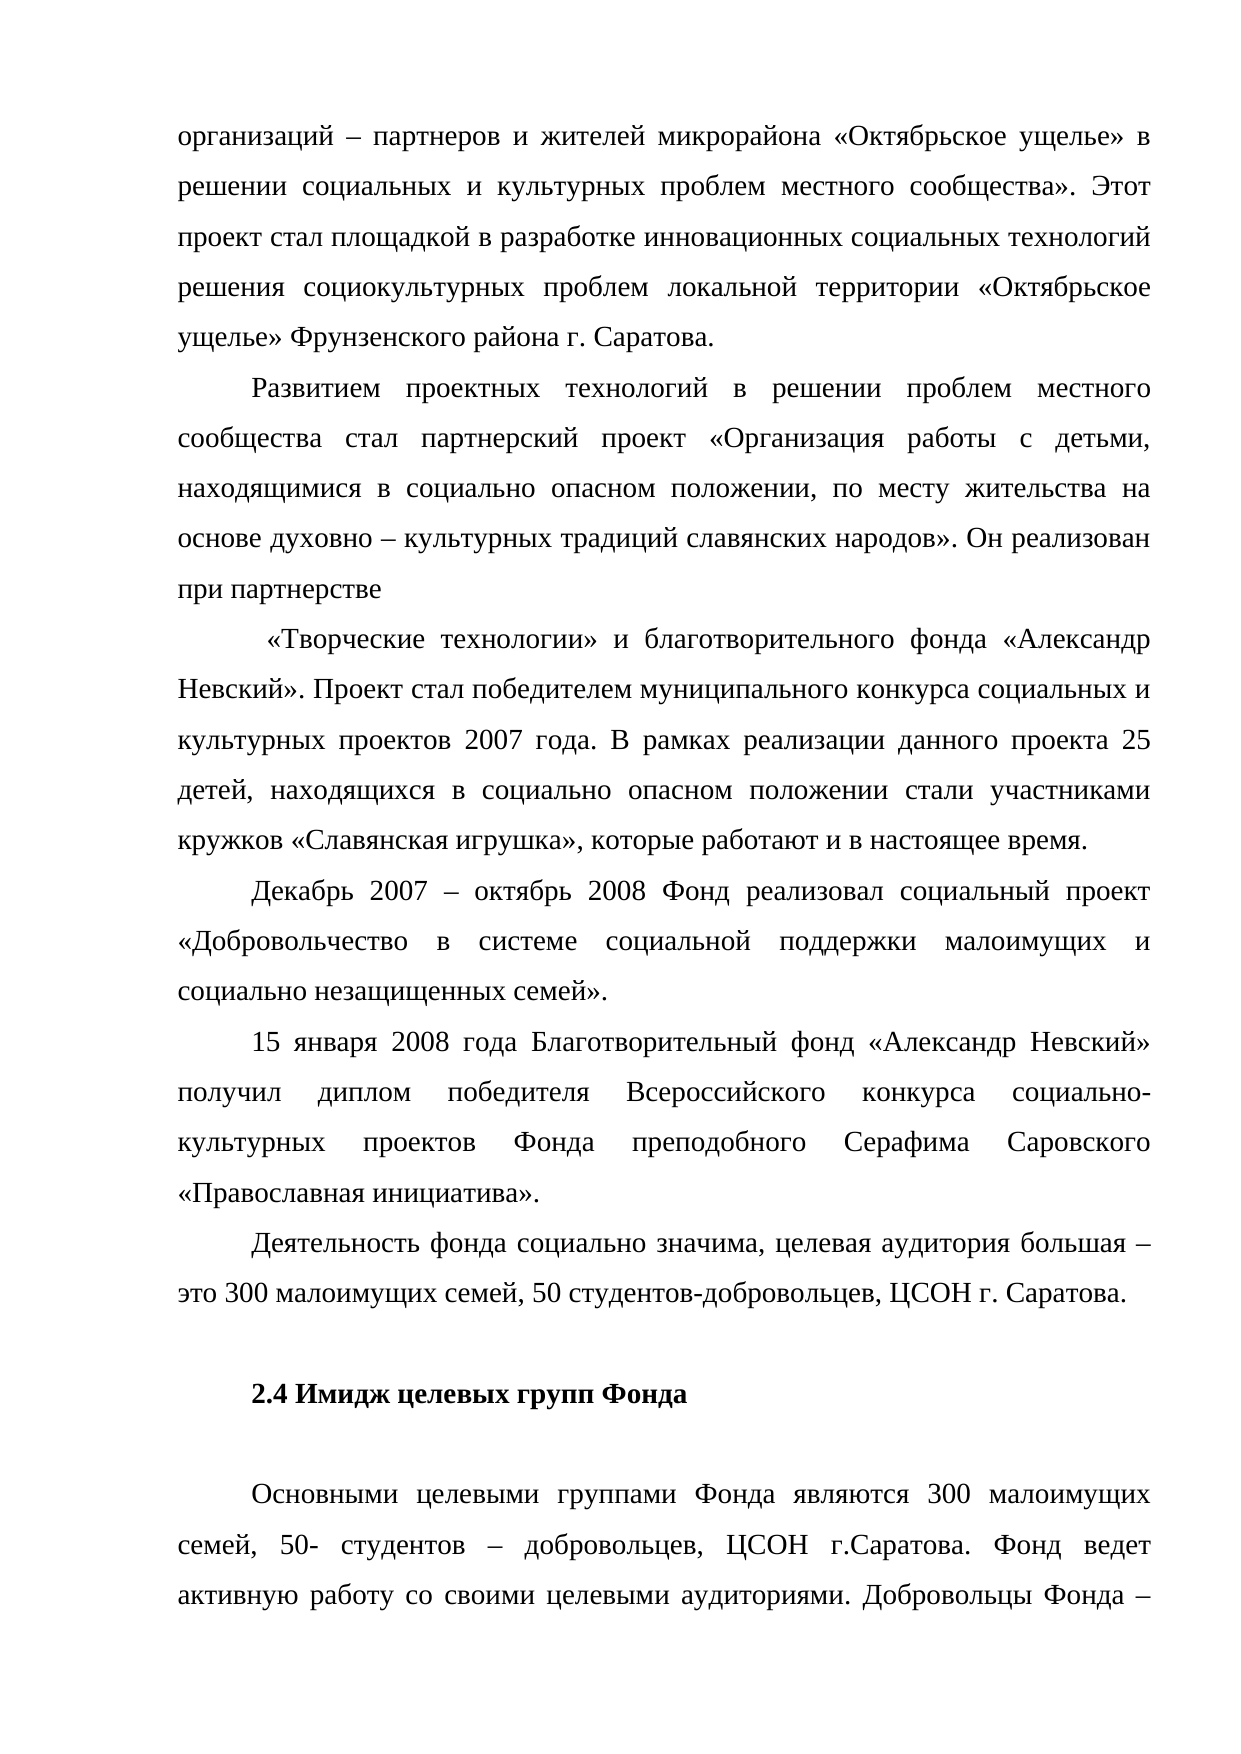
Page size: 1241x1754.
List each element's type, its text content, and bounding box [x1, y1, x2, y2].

text 15 января 2008 года Благотворительный фонд «Александр Невский» получил диплом победителя Всероссийского конкурса социально-культурных проектов Фонда преподобного Серафима Саровского «Православная инициатива». [177, 1024, 1152, 1208]
text Развитием проектных технологий в решении проблем местного сообщества стал партнерский проект «Организация работы с детьми, находящимися в социально опасном положении, по месту жительства на основе духовно – культурных традиций славянских народов». Он реализован при партнерстве [177, 370, 1152, 604]
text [177, 1477, 1152, 1611]
text Декабрь 2007 – октябрь 2008 Фонд реализовал социальный проект «Добровольчество в системе социальной поддержки малоимущих и социально незащищенных семей». [177, 873, 1152, 1007]
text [177, 118, 1152, 353]
text «Творческие технологии» и благотворительного фонда «Александр Невский». Проект стал победителем муниципального конкурса социальных и культурных проектов 2007 года. В рамках реализации данного проекта 25 детей, находящихся в социально опасном положении стали участниками кружков «Славянская игрушка», которые работают и в настоящее время. [177, 621, 1152, 856]
text 2.4 Имидж целевых групп Фонда [177, 1376, 1152, 1409]
text Деятельность фонда социально значима, целевая аудитория большая – это 300 малоимущих семей, 50 студентов-добровольцев, ЦСОН г. Саратова. [177, 1225, 1152, 1309]
